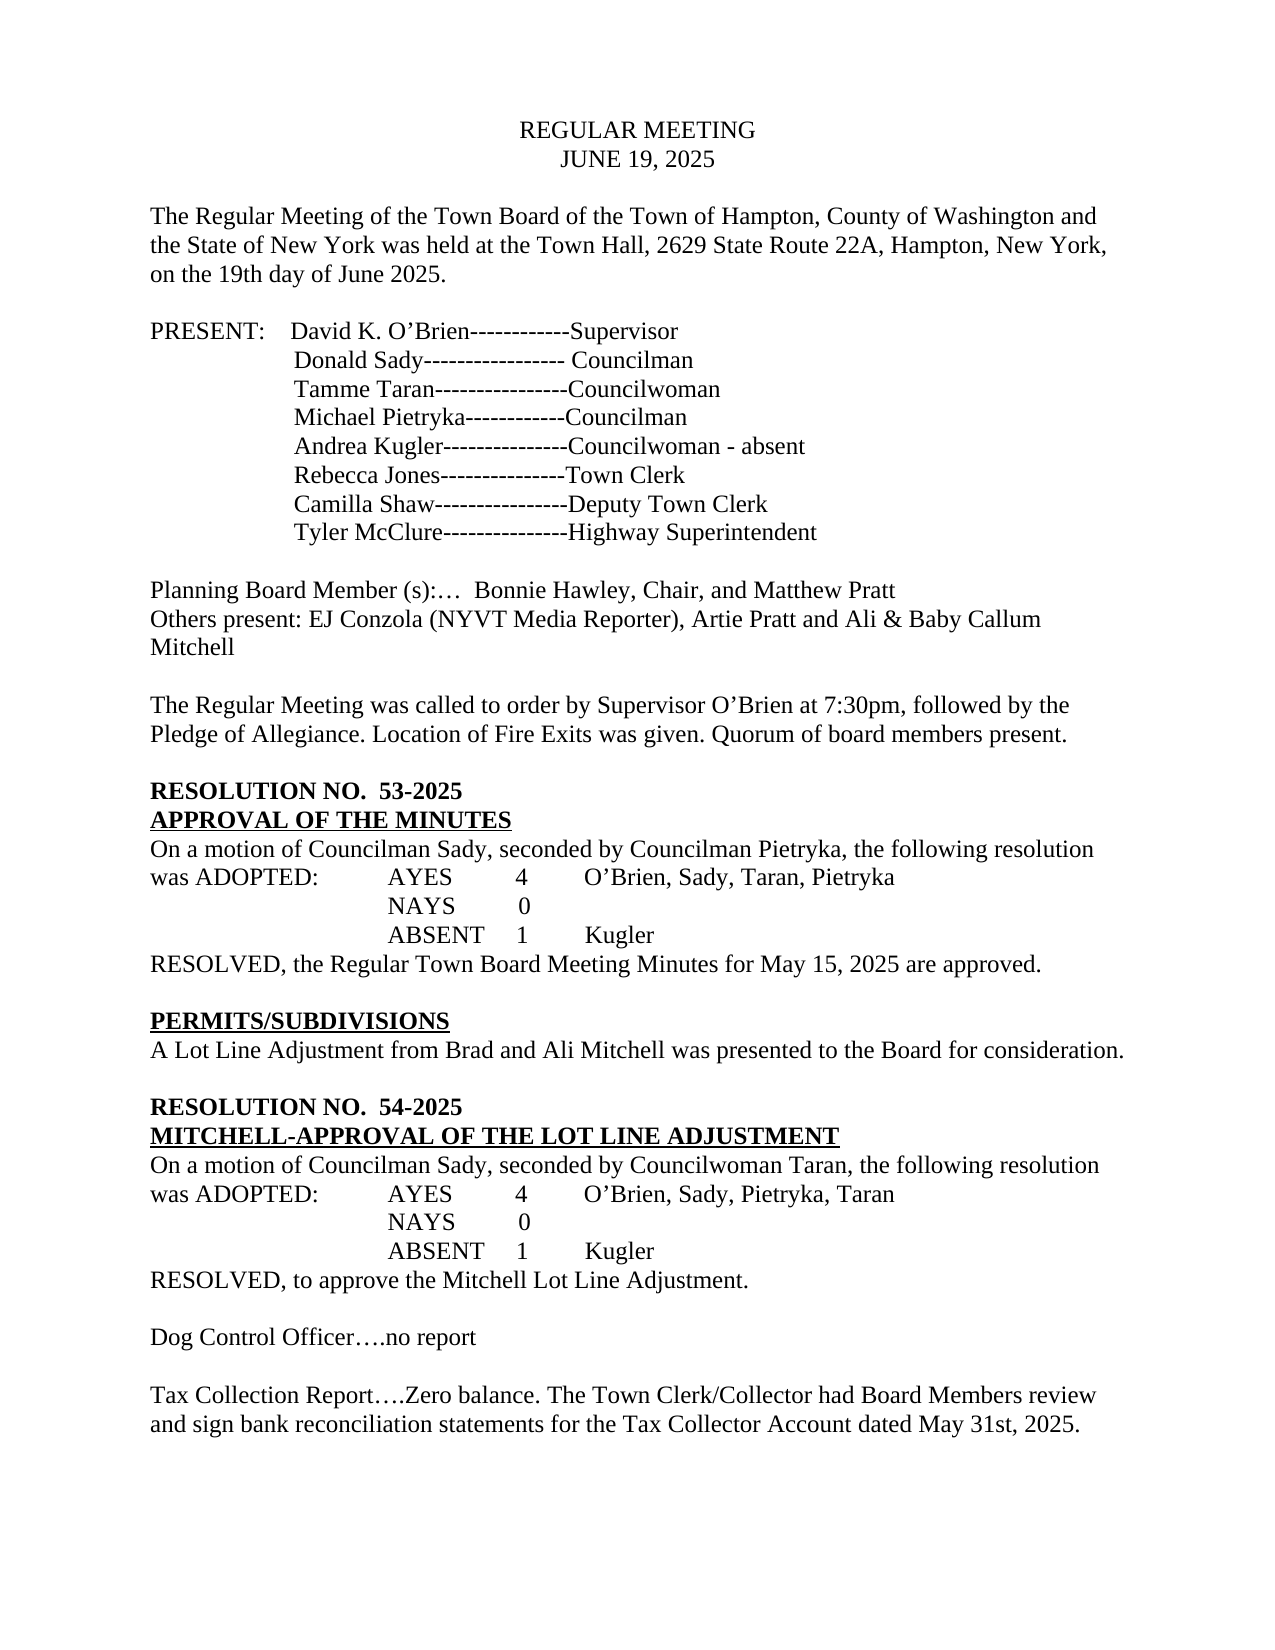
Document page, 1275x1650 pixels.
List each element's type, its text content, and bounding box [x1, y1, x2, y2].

text On a motion of Councilman Sady, seconded by Councilwoman Taran, the following resolution was ADOPTED: AYES 4 O’Brien, Sady, Pietryka, Taran [150, 1150, 1125, 1207]
text Camilla Shaw----------------Deputy Town Clerk [150, 489, 1125, 517]
text RESOLUTION NO. 53-2025 [150, 776, 1125, 805]
text ABSENT 1 Kugler [150, 920, 1125, 949]
text On a motion of Councilman Sady, seconded by Councilman Pietryka, the following resolution was ADOPTED: AYES 4 O’Brien, Sady, Taran, Pietryka [150, 834, 1125, 891]
text NAYS 0 [150, 1207, 1125, 1236]
text Others present: EJ Conzola (NYVT Media Reporter), Artie Pratt and Ali & Baby Callum Mitchell [150, 604, 1125, 661]
text APPROVAL OF THE MINUTES [150, 805, 1125, 834]
text PRESENT: David K. O’Brien------------Supervisor [150, 316, 1125, 345]
text A Lot Line Adjustment from Brad and Ali Mitchell was presented to the Board for consideration. [150, 1035, 1125, 1064]
text Rebecca Jones---------------Town Clerk [150, 460, 1125, 489]
text RESOLVED, to approve the Mitchell Lot Line Adjustment. [150, 1265, 1125, 1294]
text RESOLUTION NO. 54-2025 [150, 1092, 1125, 1121]
text PERMITS/SUBDIVISIONS [150, 1006, 1125, 1035]
text RESOLVED, the Regular Town Board Meeting Minutes for May 15, 2025 are approved. [150, 949, 1125, 977]
text MITCHELL-APPROVAL OF THE LOT LINE ADJUSTMENT [150, 1121, 1125, 1150]
text JUNE 19, 2025 [150, 144, 1125, 172]
text Tax Collection Report….Zero balance. The Town Clerk/Collector had Board Members review and sign bank reconciliation statements for the Tax Collector Account dated May 31st, 2025. [150, 1380, 1125, 1437]
text The Regular Meeting of the Town Board of the Town of Hampton, County of Washington and the State of New York was held at the Town Hall, 2629 State Route 22A, Hampton, New York, on the 19th day of June 2025. [150, 201, 1125, 287]
text Tamme Taran----------------Councilwoman [150, 374, 1125, 402]
text ABSENT 1 Kugler [150, 1236, 1125, 1265]
text Planning Board Member (s):… Bonnie Hawley, Chair, and Matthew Pratt [150, 575, 1125, 604]
text REGULAR MEETING [150, 115, 1125, 144]
text NAYS 0 [150, 891, 1125, 920]
text Donald Sady----------------- Councilman [150, 345, 1125, 374]
text Dog Control Officer….no report [150, 1322, 1125, 1351]
text The Regular Meeting was called to order by Supervisor O’Brien at 7:30pm, followed by the Pledge of Allegiance. Location of Fire Exits was given. Quorum of board members present. [150, 690, 1125, 747]
text Andrea Kugler---------------Councilwoman - absent [150, 431, 1125, 460]
text Michael Pietryka------------Councilman [150, 402, 1125, 431]
text Tyler McClure---------------Highway Superintendent [150, 517, 1125, 546]
